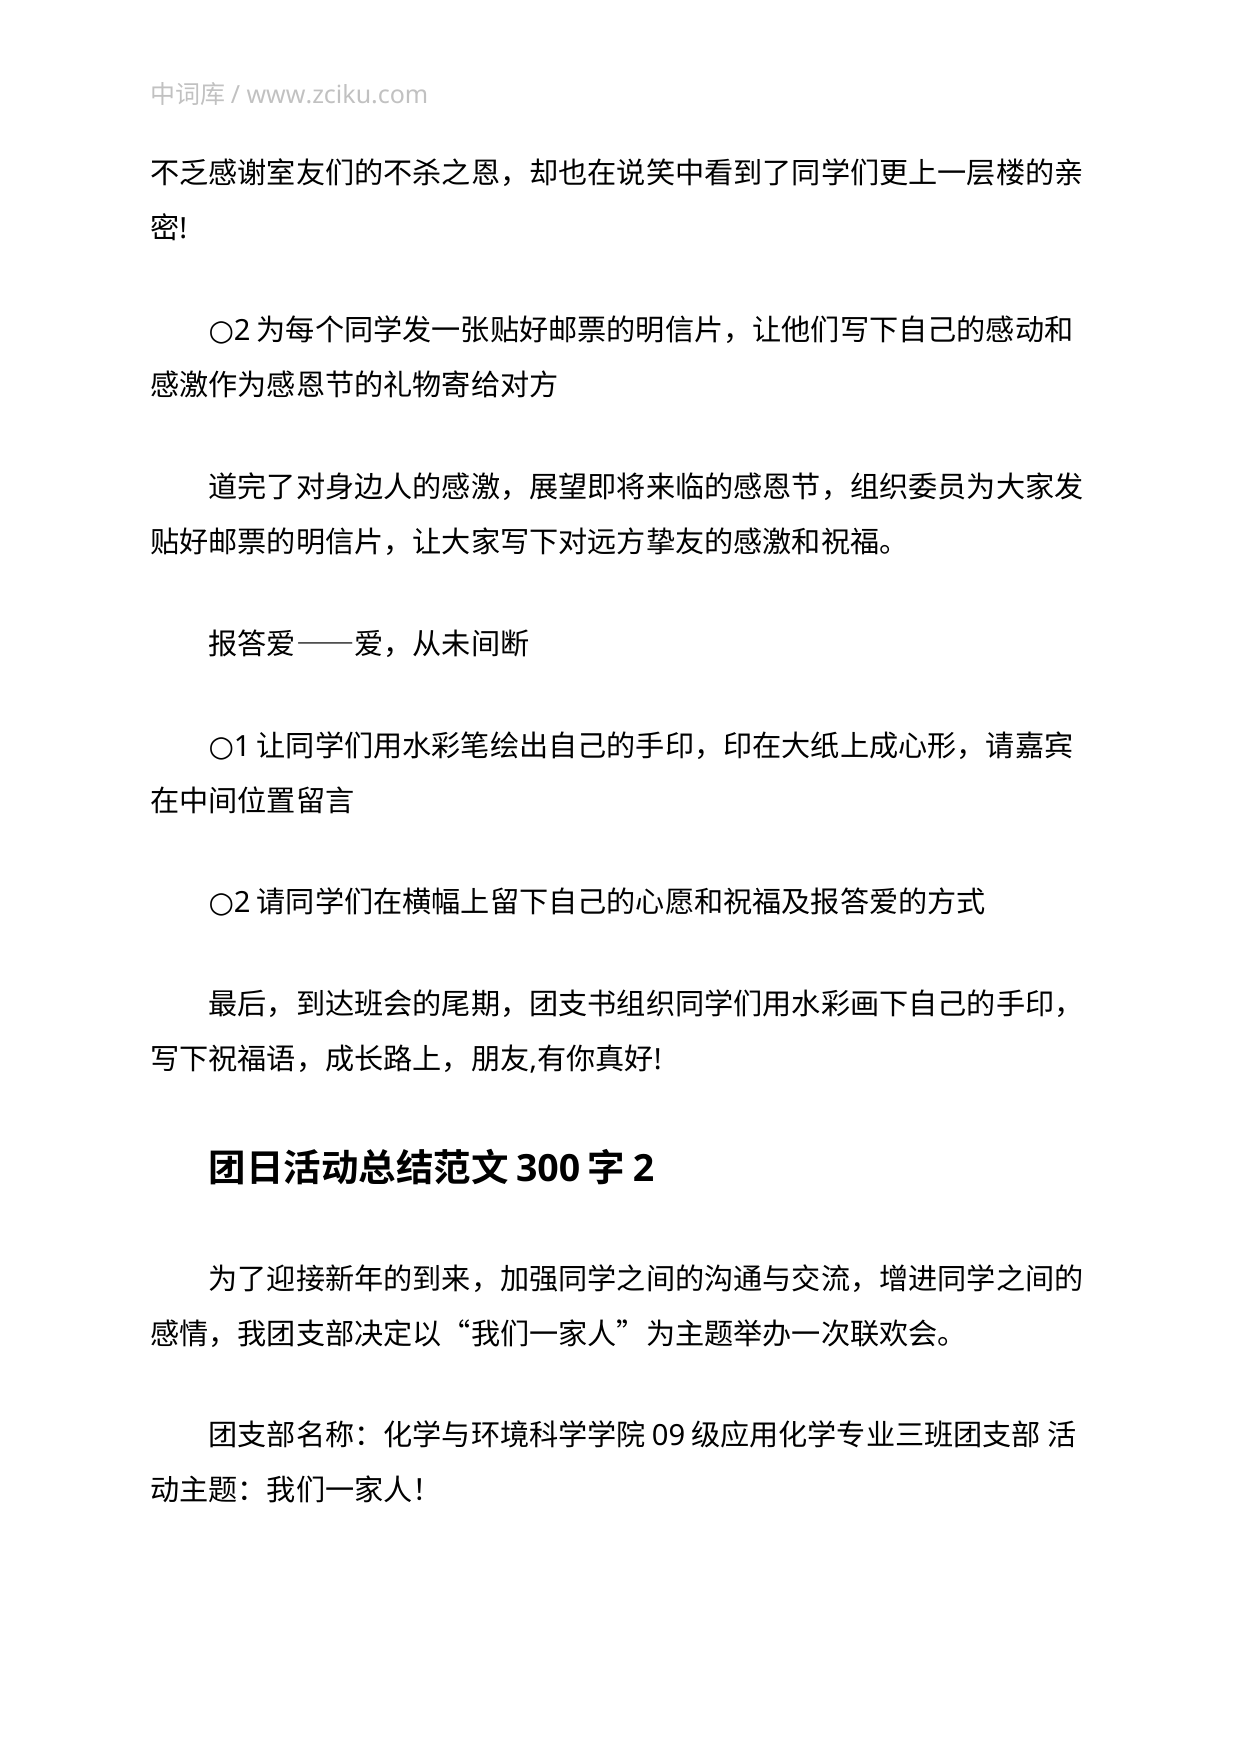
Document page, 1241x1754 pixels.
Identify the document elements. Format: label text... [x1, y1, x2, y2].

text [150, 150, 1090, 247]
text 报答爱——爱，从未间断 [150, 620, 1090, 663]
text ○2为每个同学发一张贴好邮票的明信片，让他们写下自己的感动和感激作为感恩节的礼物寄给对方 [150, 307, 1090, 404]
text 团日活动总结范文300字2 [150, 1138, 1090, 1192]
text 最后，到达班会的尾期，团支书组织同学们用水彩画下自己的手印，写下祝福语，成长路上，朋友,有你真好! [150, 981, 1090, 1078]
text 为了迎接新年的到来，加强同学之间的沟通与交流，增进同学之间的感情，我团支部决定以“我们一家人”为主题举办一次联欢会。 [150, 1255, 1090, 1352]
text 道完了对身边人的感激，展望即将来临的感恩节，组织委员为大家发贴好邮票的明信片，让大家写下对远方挚友的感激和祝福。 [150, 464, 1090, 561]
text ○2请同学们在横幅上留下自己的心愿和祝福及报答爱的方式 [150, 879, 1090, 921]
text ○1让同学们用水彩笔绘出自己的手印，印在大纸上成心形，请嘉宾在中间位置留言 [150, 722, 1090, 819]
text 团支部名称：化学与环境科学学院09级应用化学专业三班团支部 活动主题：我们一家人！ [150, 1412, 1090, 1509]
